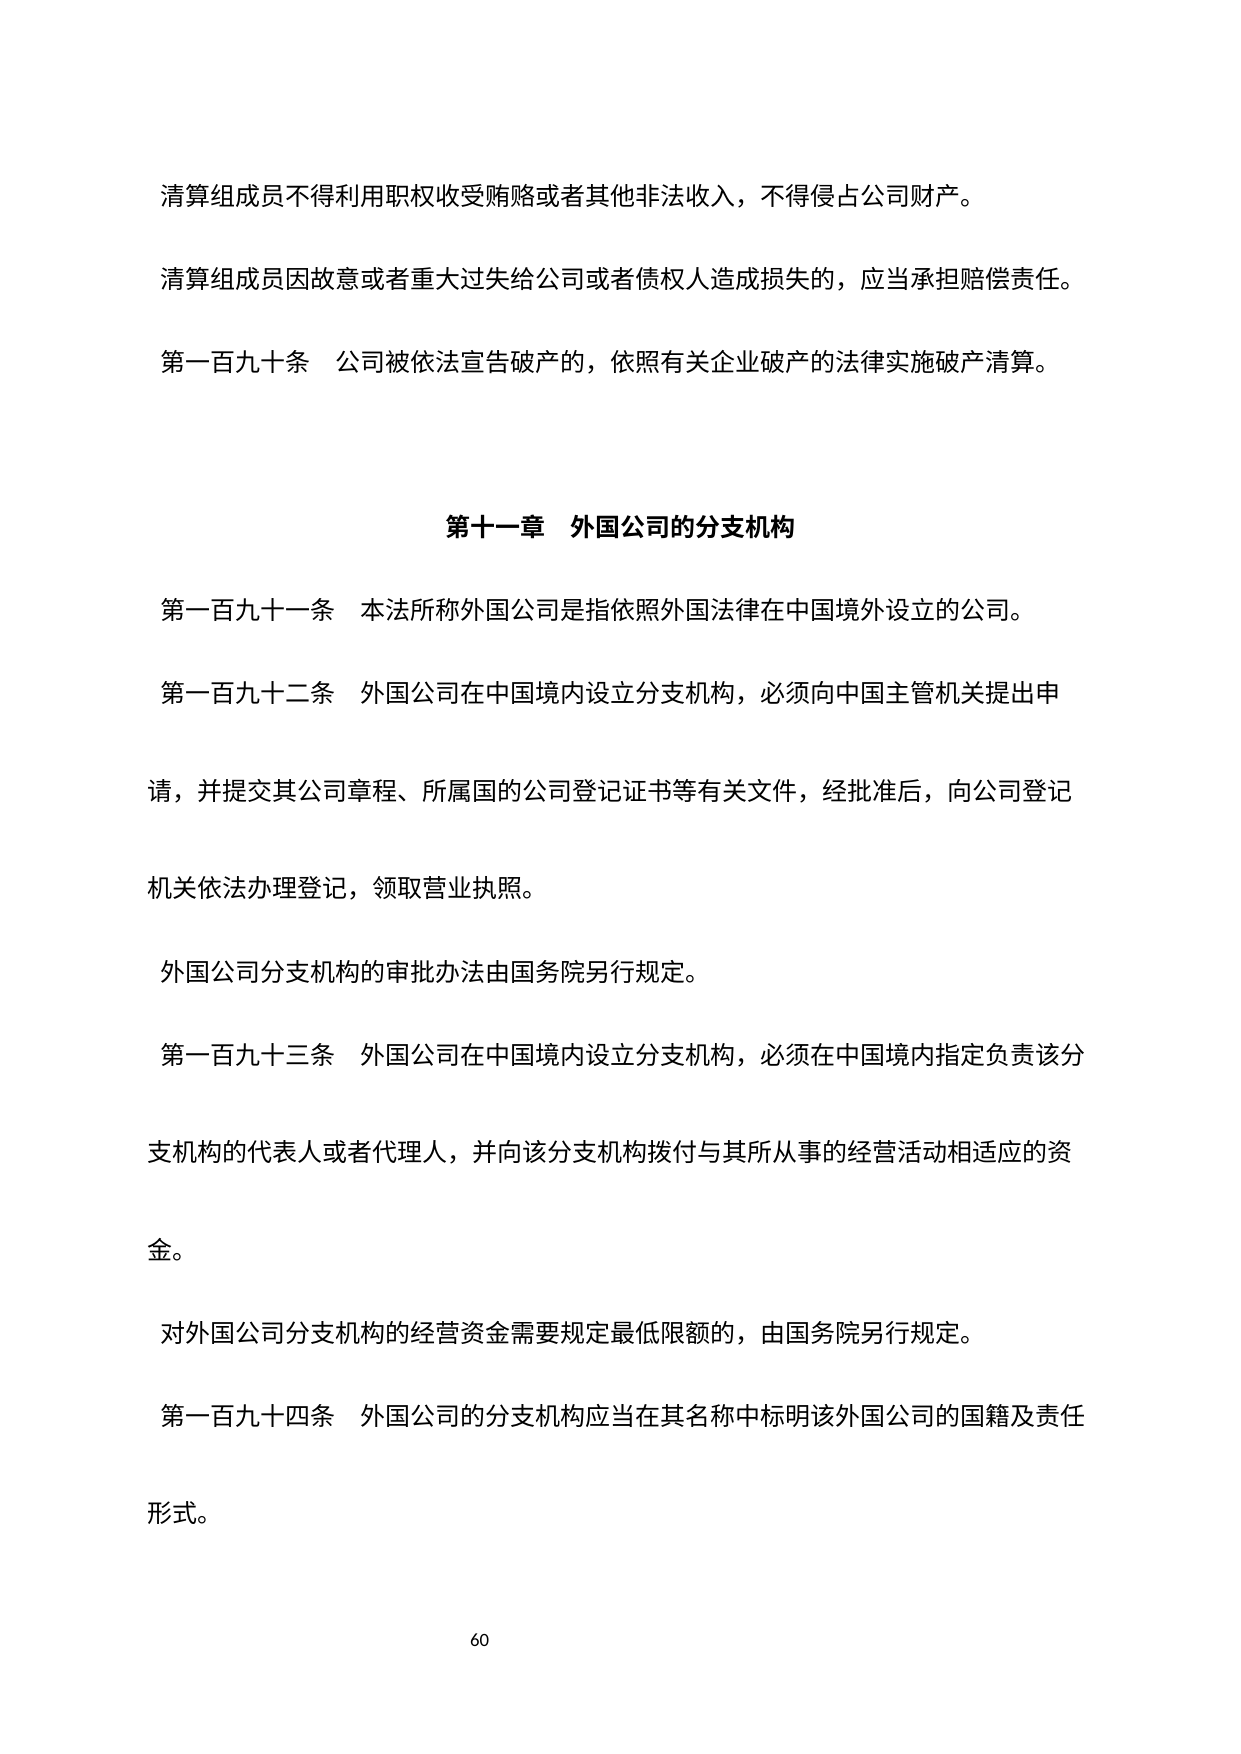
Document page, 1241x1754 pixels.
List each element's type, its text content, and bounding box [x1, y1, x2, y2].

text 第一百九十一条 本法所称外国公司是指依照外国法律在中国境外设立的公司。 [148, 576, 1093, 641]
text 对外国公司分支机构的经营资金需要规定最低限额的，由国务院另行规定。 [148, 1299, 1093, 1364]
text 清算组成员不得利用职权收受贿赂或者其他非法收入，不得侵占公司财产。 [148, 162, 1093, 227]
text 第一百九十二条 外国公司在中国境内设立分支机构，必须向中国主管机关提出申请，并提交其公司章程、所属国的公司登记证书等有关文件，经批准后，向公司登记机关依法办理登记，领取营业执照。 [148, 659, 1093, 919]
text 第十一章 外国公司的分支机构 [148, 493, 1093, 558]
text 外国公司分支机构的审批办法由国务院另行规定。 [148, 938, 1093, 1003]
text 清算组成员因故意或者重大过失给公司或者债权人造成损失的，应当承担赔偿责任。 [148, 245, 1093, 310]
text 第一百九十四条 外国公司的分支机构应当在其名称中标明该外国公司的国籍及责任形式。 [148, 1382, 1093, 1544]
text 第一百九十三条 外国公司在中国境内设立分支机构，必须在中国境内指定负责该分支机构的代表人或者代理人，并向该分支机构拨付与其所从事的经营活动相适应的资金。 [148, 1021, 1093, 1281]
text 第一百九十条 公司被依法宣告破产的，依照有关企业破产的法律实施破产清算。 [148, 328, 1093, 393]
